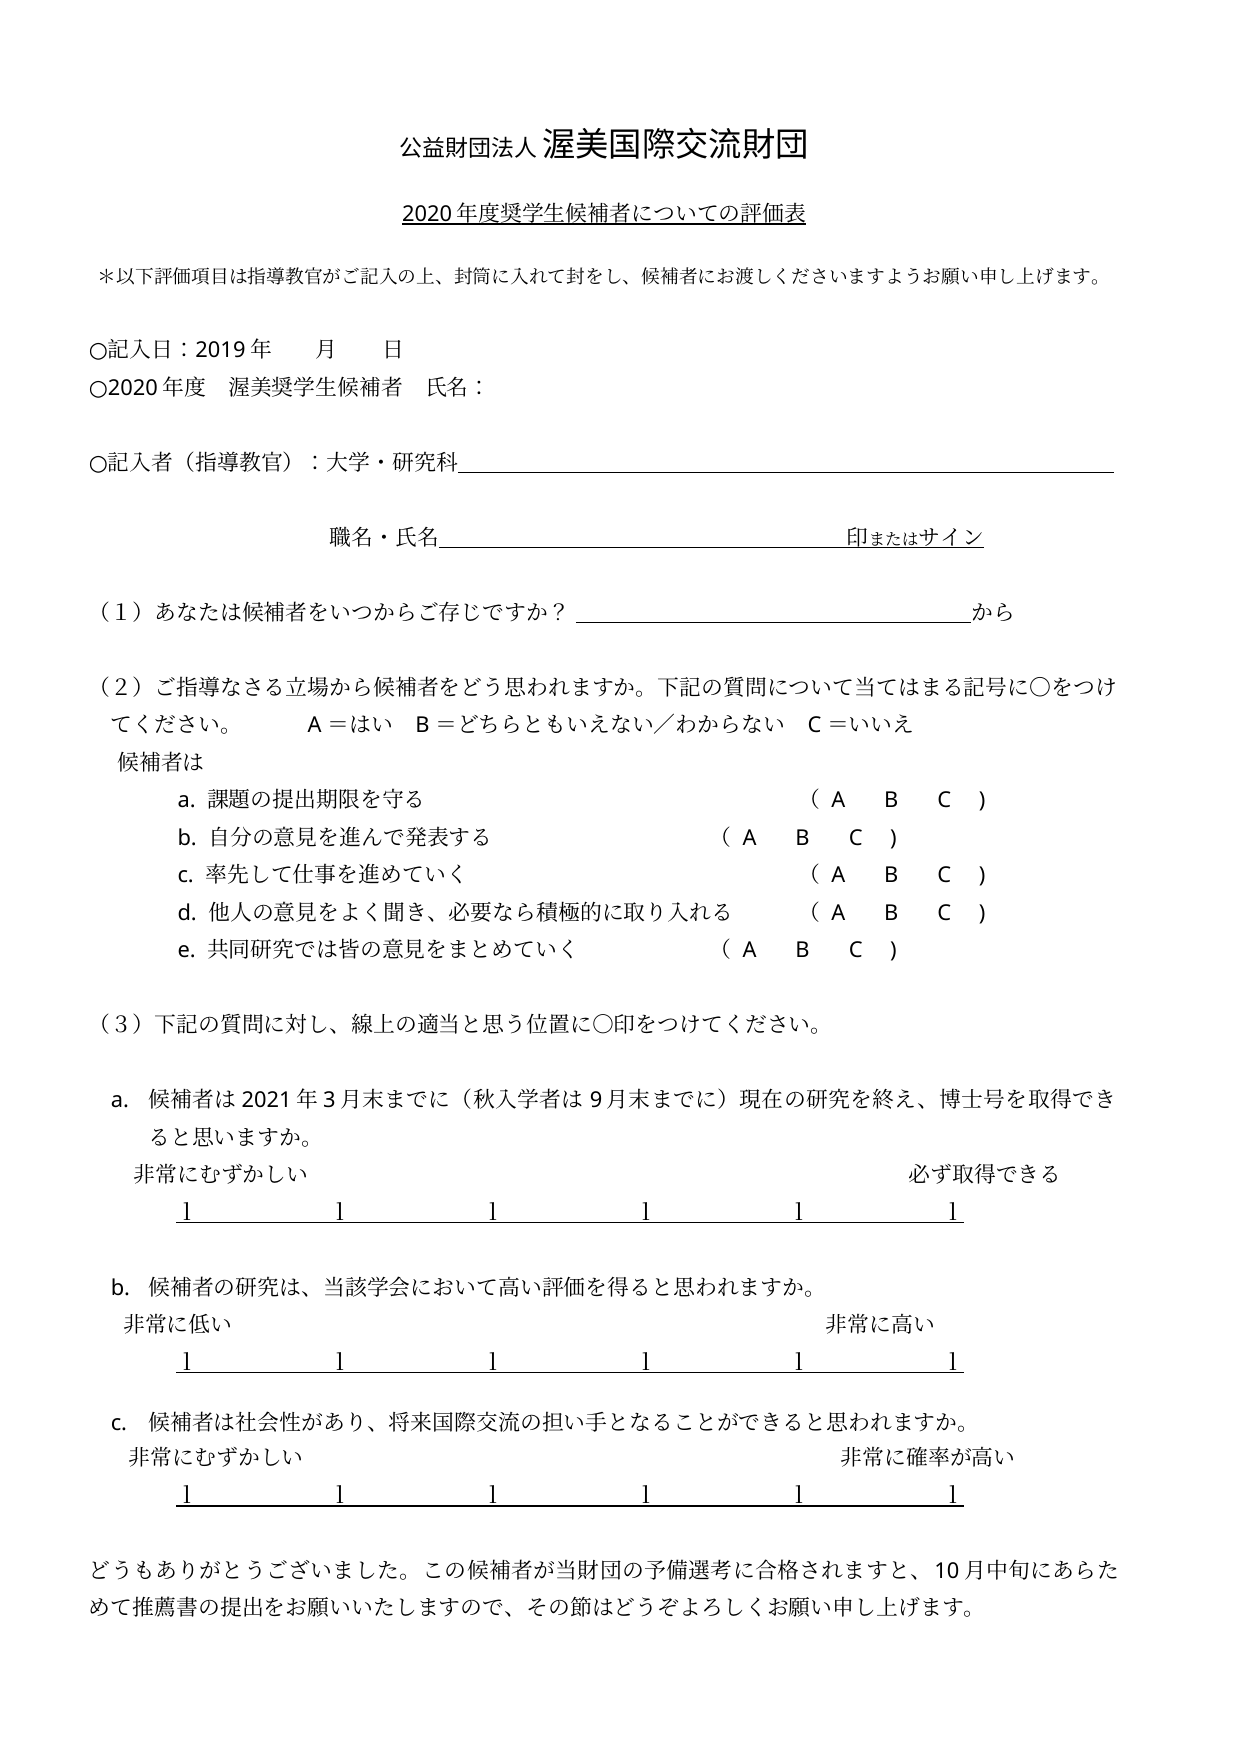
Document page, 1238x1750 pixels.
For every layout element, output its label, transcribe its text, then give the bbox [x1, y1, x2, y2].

text 候補者は [89, 739, 1119, 776]
text （３）下記の質問に対し、線上の適当と思う位置に○印をつけてください。 [89, 1001, 1119, 1039]
text ｌ ｌ ｌ ｌ ｌ ｌ [89, 1339, 1119, 1376]
text 非常にむずかしい 非常に確率が高い [89, 1434, 1119, 1472]
text a. 課題の提出期限を守る （ A B C ) [89, 776, 1119, 814]
text ｌ ｌ ｌ ｌ ｌ ｌ [89, 1189, 1119, 1226]
text 職名・氏名 印またはサイン [89, 514, 1119, 551]
list 候補者の研究は、当該学会において高い評価を得ると思われますか。 [111, 1264, 1119, 1301]
text どうもありがとうございました。この候補者が当財団の予備選考に合格されますと、10月中旬にあらためて推薦書の提出をお願いいたしますので、その節はどうぞよろしくお願い申し上げます。 [89, 1547, 1119, 1622]
text 公益財団法人 渥美国際交流財団 [89, 118, 1119, 166]
text ○2020年度 渥美奨学生候補者 氏名： [89, 364, 1119, 401]
text 非常にむずかしい 必ず取得できる [89, 1151, 1119, 1189]
text c. 率先して仕事を進めていく （ A B C ) [89, 851, 1119, 889]
text ○記入日：2019年 月 日 [89, 326, 1119, 364]
text ｌ ｌ ｌ ｌ ｌ ｌ [89, 1472, 1119, 1509]
text e. 共同研究では皆の意見をまとめていく （ A B C ) [89, 926, 1119, 964]
list 候補者は2021年3月末までに（秋入学者は9月末までに）現在の研究を終え、博士号を取得できると思いますか。 [111, 1076, 1119, 1151]
text 非常に低い 非常に高い [89, 1301, 1119, 1339]
text （２）ご指導なさる立場から候補者をどう思われますか。下記の質問について当てはまる記号に〇をつけてください。 A ＝はい B ＝どちらともいえない／わからない C ＝いいえ [89, 664, 1119, 739]
text b. 自分の意見を進んで発表する （ A B C ) [89, 814, 1119, 851]
text ○記入者（指導教官）：大学・研究科 [89, 439, 1119, 476]
text ＊以下評価項目は指導教官がご記入の上、封筒に入れて封をし、候補者にお渡しくださいますようお願い申し上げます。 [89, 262, 1119, 289]
text d. 他人の意見をよく聞き、必要なら積極的に取り入れる （ A B C ) [89, 889, 1119, 926]
list 候補者は社会性があり、将来国際交流の担い手となることができると思われますか。 [111, 1414, 1119, 1434]
text 2020年度奨学生候補者についての評価表 [89, 196, 1119, 228]
text （１）あなたは候補者をいつからご存じですか？ から [89, 589, 1119, 626]
